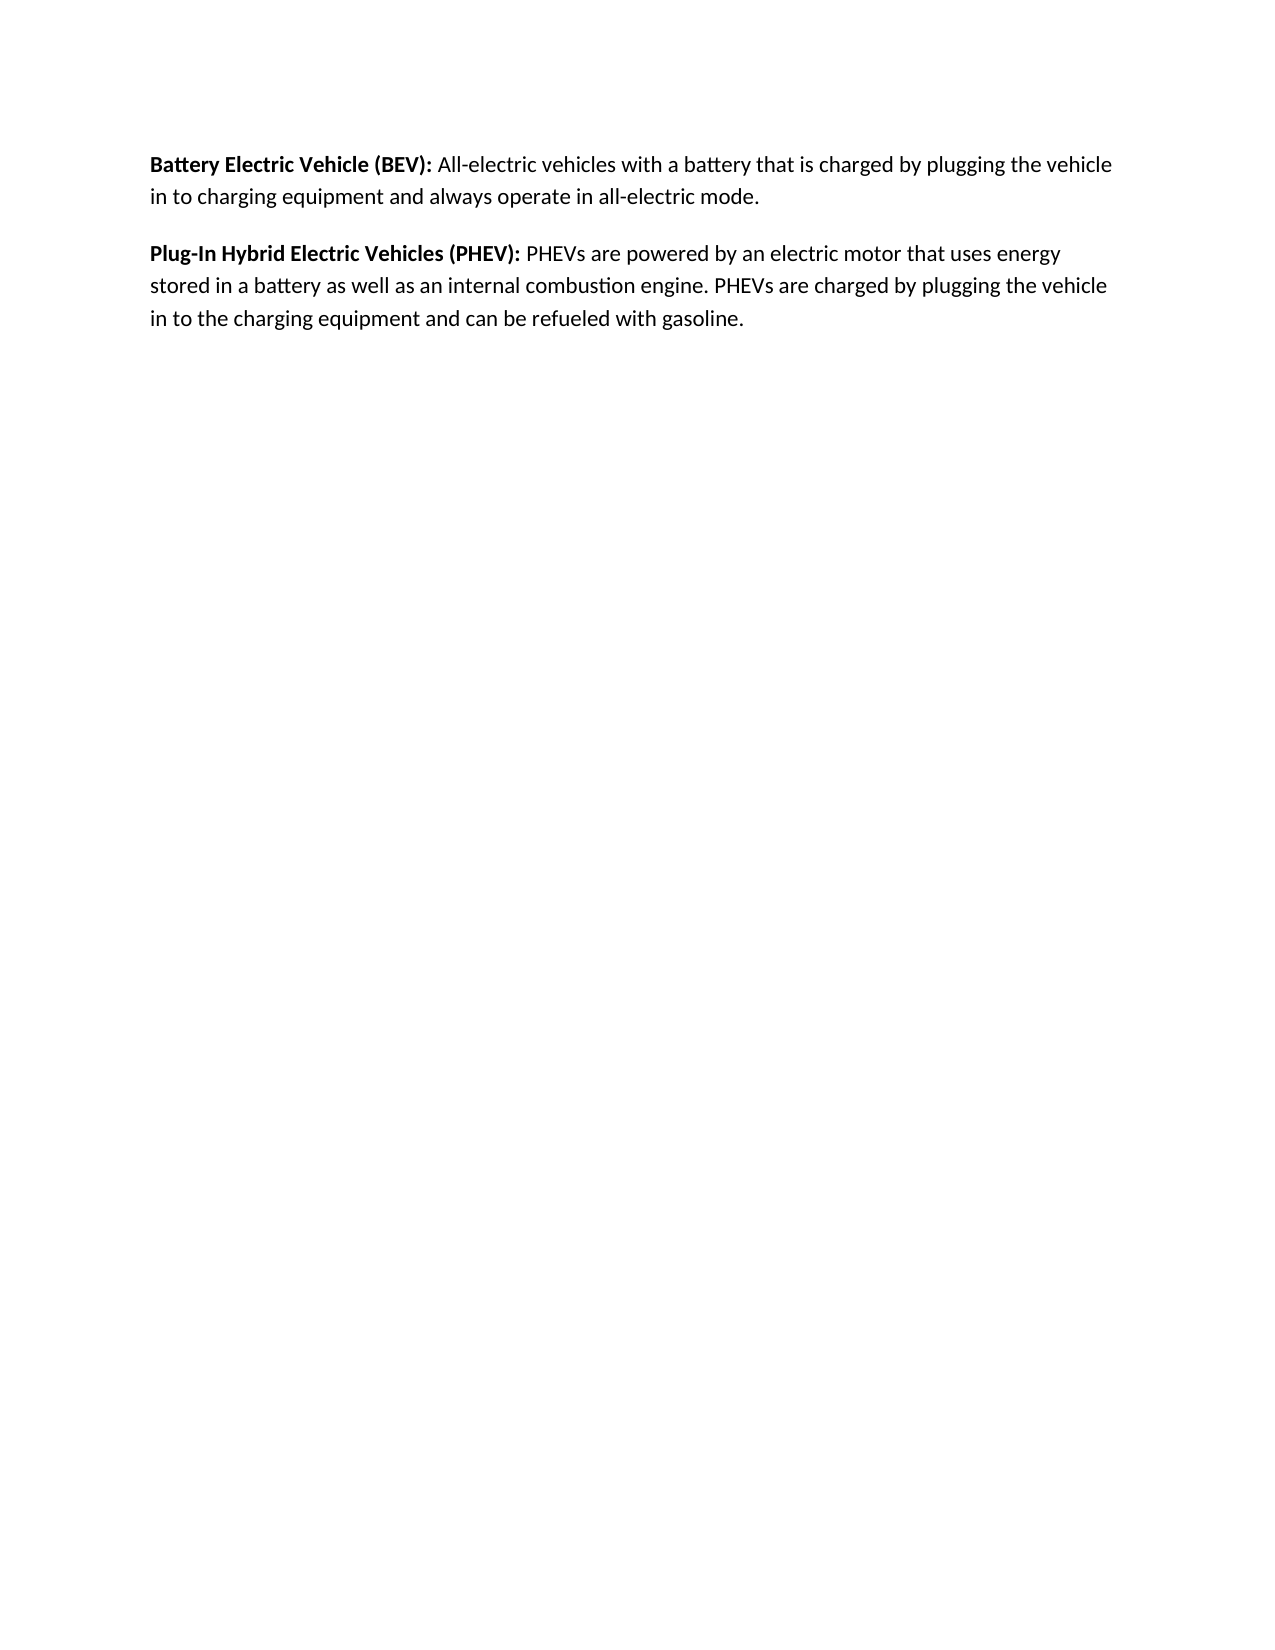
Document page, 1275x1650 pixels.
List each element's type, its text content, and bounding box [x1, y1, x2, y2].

text Plug-In Hybrid Electric Vehicles (PHEV): PHEVs are powered by an electric motor that uses energy stored in a battery as well as an internal combustion engine. PHEVs are charged by plugging the vehicle in to the charging equipment and can be refueled with gasoline. [150, 239, 1125, 332]
text Battery Electric Vehicle (BEV): All-electric vehicles with a battery that is charged by plugging the vehicle in to charging equipment and always operate in all-electric mode. [150, 150, 1125, 210]
